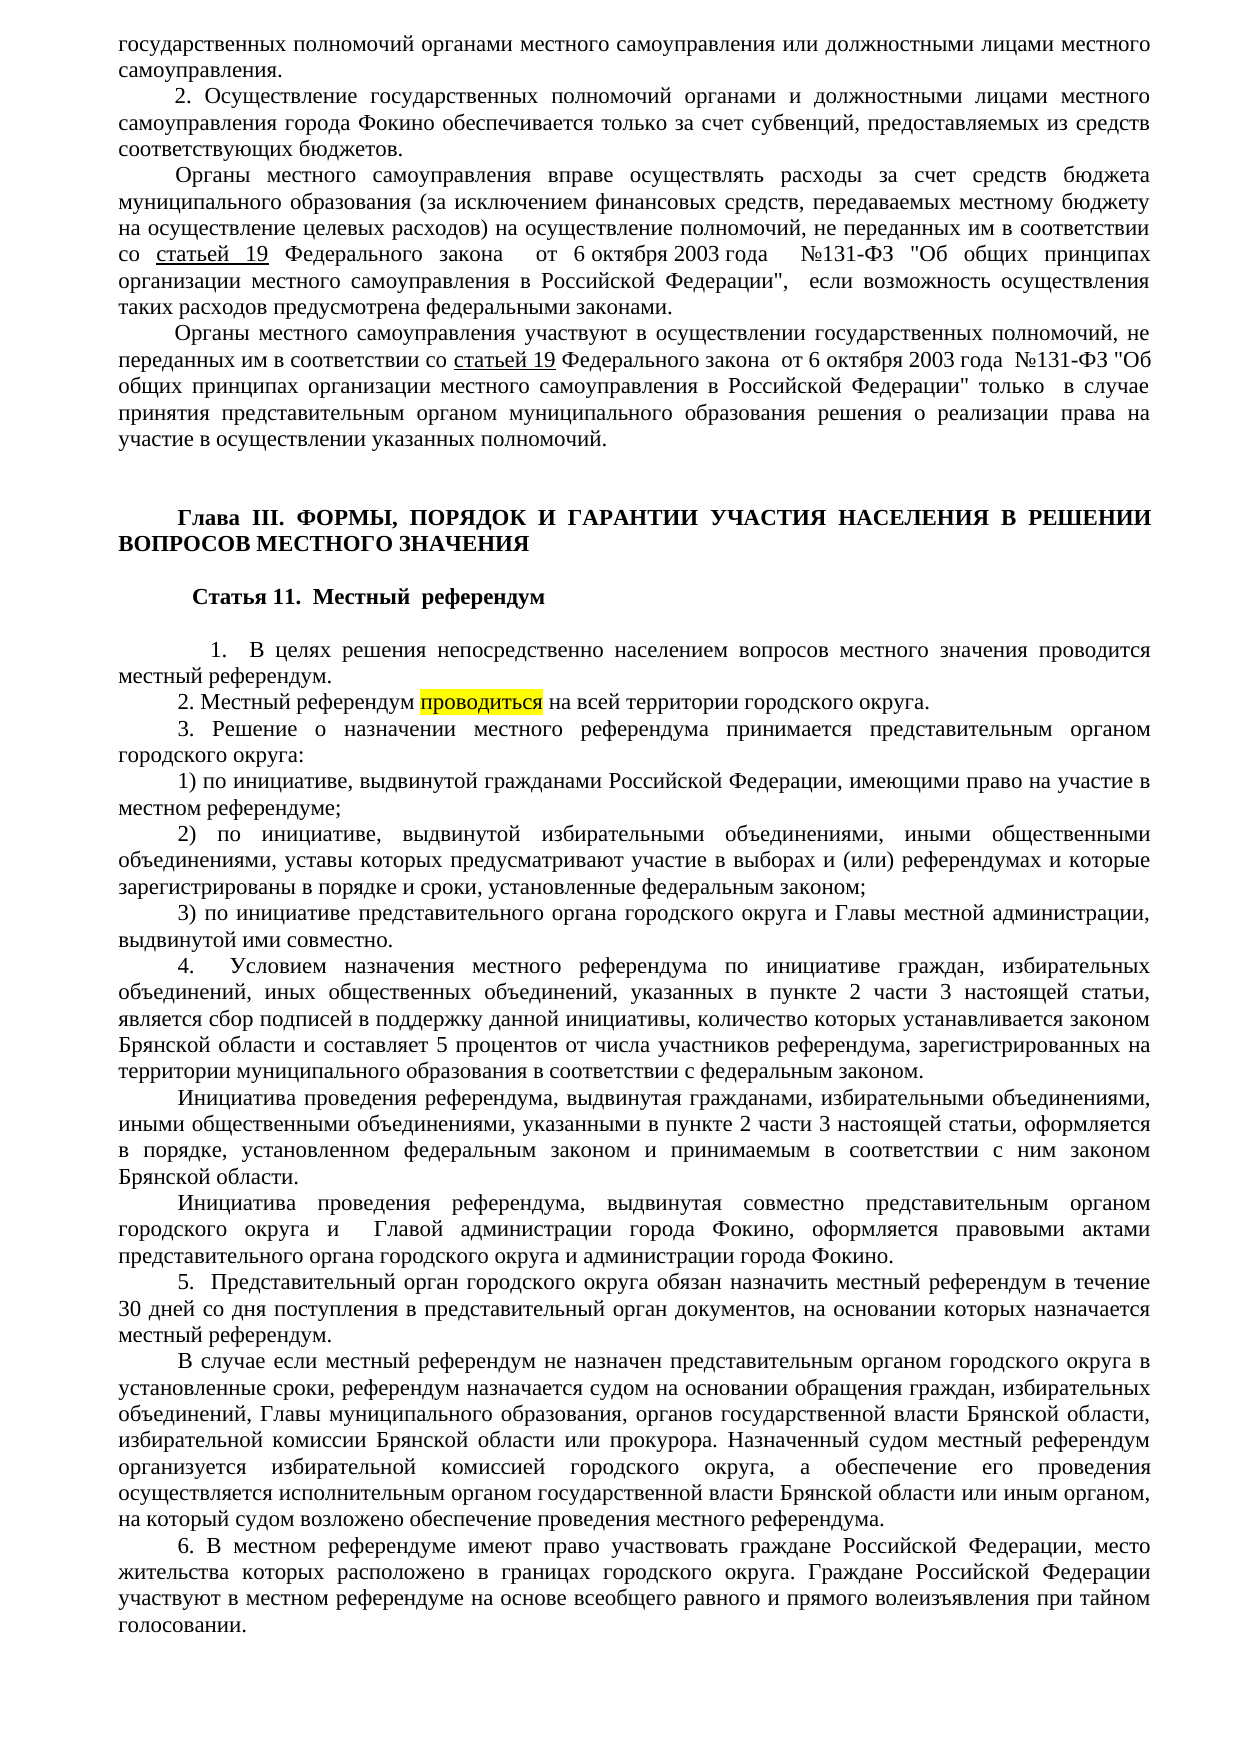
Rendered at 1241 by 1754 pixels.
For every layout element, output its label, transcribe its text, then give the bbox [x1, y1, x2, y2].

text 4. Условием назначения местного референдума по инициативе граждан, избирательных объединений, иных общественных объединений, указанных в пункте 2 части 3 настоящей статьи, является сбор подписей в поддержку данной инициативы, количество которых устанавливается законом Брянской области и составляет 5 процентов от числа участников референдума, зарегистрированных на территории муниципального образования в соответствии с федеральным законом. [118, 952, 1152, 1084]
text Статья 11. Местный референдум [118, 583, 1152, 609]
text 2. Местный референдум проводиться на всей территории городского округа. [118, 688, 1152, 715]
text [118, 29, 1152, 82]
text 6. В местном референдуме имеют право участвовать граждане Российской Федерации, место жительства которых расположено в границах городского округа. Граждане Российской Федерации участвуют в местном референдуме на основе всеобщего равного и прямого волеизъявления при тайном голосовании. [118, 1532, 1152, 1637]
text Органы местного самоуправления вправе осуществлять расходы за счет средств бюджета муниципального образования (за исключением финансовых средств, передаваемых местному бюджету на осуществление целевых расходов) на осуществление полномочий, не переданных им в соответствии со статьей 19 Федерального закона от 6 октября 2003 года №131-ФЗ "Об общих принципах организации местного самоуправления в Российской Федерации", если возможность осуществления таких расходов предусмотрена федеральными законами. [118, 161, 1152, 319]
text Глава III. ФОРМЫ, ПОРЯДОК И ГАРАНТИИ УЧАСТИЯ НАСЕЛЕНИЯ В РЕШЕНИИ ВОПРОСОВ МЕСТНОГО ЗНАЧЕНИЯ [118, 504, 1152, 557]
text 2) по инициативе, выдвинутой избирательными объединениями, иными общественными объединениями, уставы которых предусматривают участие в выборах и (или) референдумах и которые зарегистрированы в порядке и сроки, установленные федеральным законом; [118, 820, 1152, 899]
text 3) по инициативе представительного органа городского округа и Главы местной администрации, выдвинутой ими совместно. [118, 899, 1152, 952]
text В случае если местный референдум не назначен представительным органом городского округа в установленные сроки, референдум назначается судом на основании обращения граждан, избирательных объединений, Главы муниципального образования, органов государственной власти Брянской области, избирательной комиссии Брянской области или прокурора. Назначенный судом местный референдум организуется избирательной комиссией городского округа, а обеспечение его проведения осуществляется исполнительным органом государственной власти Брянской области или иным органом, на который судом возложено обеспечение проведения местного референдума. [118, 1347, 1152, 1532]
text Инициатива проведения референдума, выдвинутая гражданами, избирательными объединениями, иными общественными объединениями, указанными в пункте 2 части 3 настоящей статьи, оформляется в порядке, установленном федеральным законом и принимаемым в соответствии с ним законом Брянской области. [118, 1084, 1152, 1189]
text Инициатива проведения референдума, выдвинутая совместно представительным органом городского округа и Главой администрации города Фокино, оформляется правовыми актами представительного органа городского округа и администрации города Фокино. [118, 1189, 1152, 1268]
text 5. Представительный орган городского округа обязан назначить местный референдум в течение 30 дней со дня поступления в представительный орган документов, на основании которых назначается местный референдум. [118, 1268, 1152, 1347]
text 1) по инициативе, выдвинутой гражданами Российской Федерации, имеющими право на участие в местном референдуме; [118, 767, 1152, 820]
text 1. В целях решения непосредственно населением вопросов местного значения проводится местный референдум. [118, 636, 1152, 688]
text 2. Осуществление государственных полномочий органами и должностными лицами местного самоуправления города Фокино обеспечивается только за счет субвенций, предоставляемых из средств соответствующих бюджетов. [118, 82, 1152, 161]
text 3. Решение о назначении местного референдума принимается представительным органом городского округа: [118, 715, 1152, 767]
text Органы местного самоуправления участвуют в осуществлении государственных полномочий, не переданных им в соответствии со статьей 19 Федерального закона от 6 октября 2003 года №131-ФЗ "Об общих принципах организации местного самоуправления в Российской Федерации" только в случае принятия представительным органом муниципального образования решения о реализации права на участие в осуществлении указанных полномочий. [118, 319, 1152, 451]
